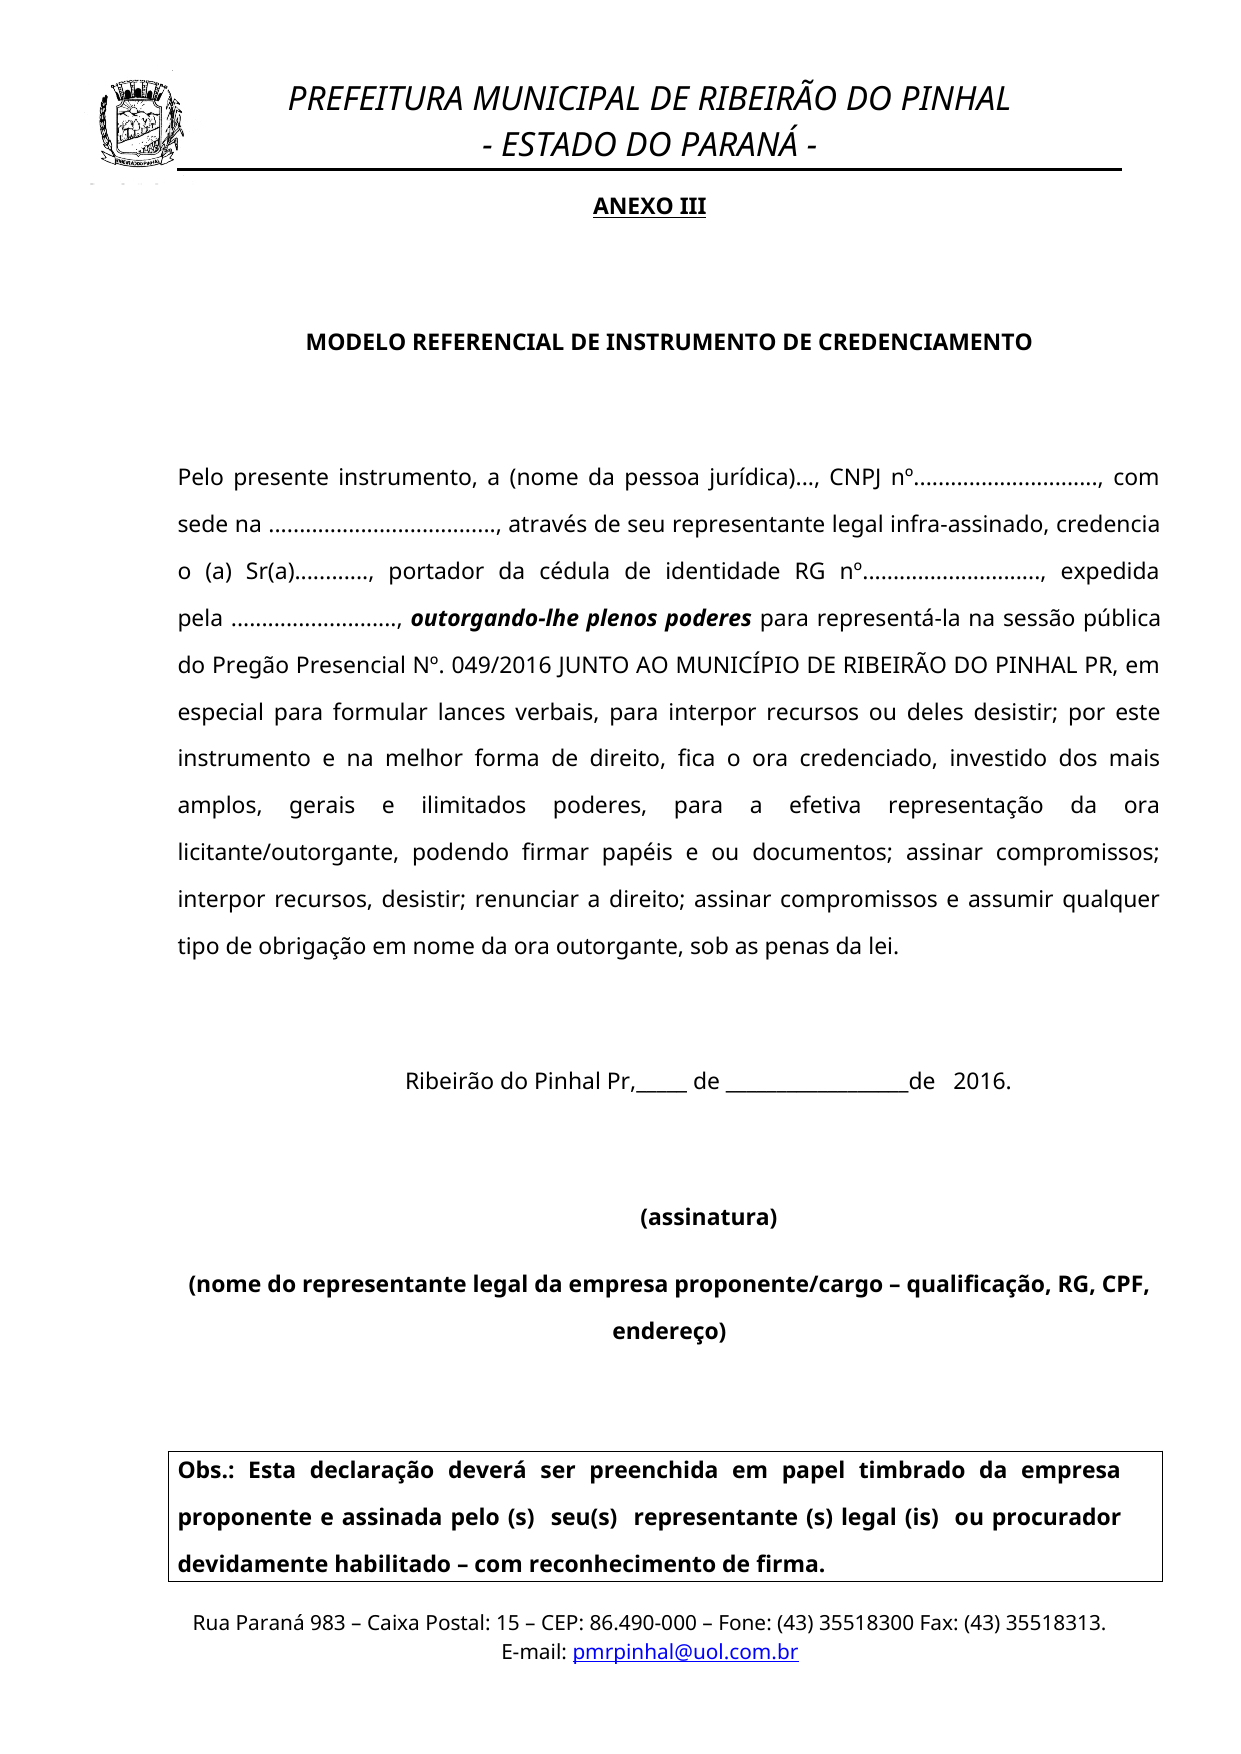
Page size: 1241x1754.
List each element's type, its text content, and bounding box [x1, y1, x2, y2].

picture [83, 65, 202, 185]
text ANEXO III [177, 190, 1122, 221]
text MODELO REFERENCIAL DE INSTRUMENTO DE CREDENCIAMENTO [177, 326, 1161, 357]
text (nome do representante legal da empresa proponente/cargo – qualificação, RG, CPF, endereço) [177, 1268, 1161, 1346]
title Obs.: Esta declaração deverá ser preenchida em papel timbrado da empresa proponente e assinada pelo (s) seu(s) representante (s) legal (is) ou procurador devidamente habilitado – com reconhecimento de firma. [169, 1452, 1162, 1581]
text Pelo presente instrumento, a (nome da pessoa jurídica)..., CNPJ nº.............................., com sede na ....................................., através de seu representante legal infra-assinado, credencia o (a) Sr(a)............, portador da cédula de identidade RG nº............................., expedida pela ..........................., outorgando-lhe plenos poderes para representá-la na sessão pública do Pregão Presencial Nº. 049/2016 JUNTO AO MUNICÍPIO DE RIBEIRÃO DO PINHAL PR, em especial para formular lances verbais, para interpor recursos ou deles desistir; por este instrumento e na melhor forma de direito, fica o ora credenciado, investido dos mais amplos, gerais e ilimitados poderes, para a efetiva representação da ora licitante/outorgante, podendo firmar papéis e ou documentos; assinar compromissos; interpor recursos, desistir; renunciar a direito; assinar compromissos e assumir qualquer tipo de obrigação em nome da ora outorgante, sob as penas da lei. [177, 461, 1161, 961]
text (assinatura) [295, 1201, 1122, 1232]
text Ribeirão do Pinhal Pr,_____ de __________________de 2016. [295, 1065, 1122, 1096]
